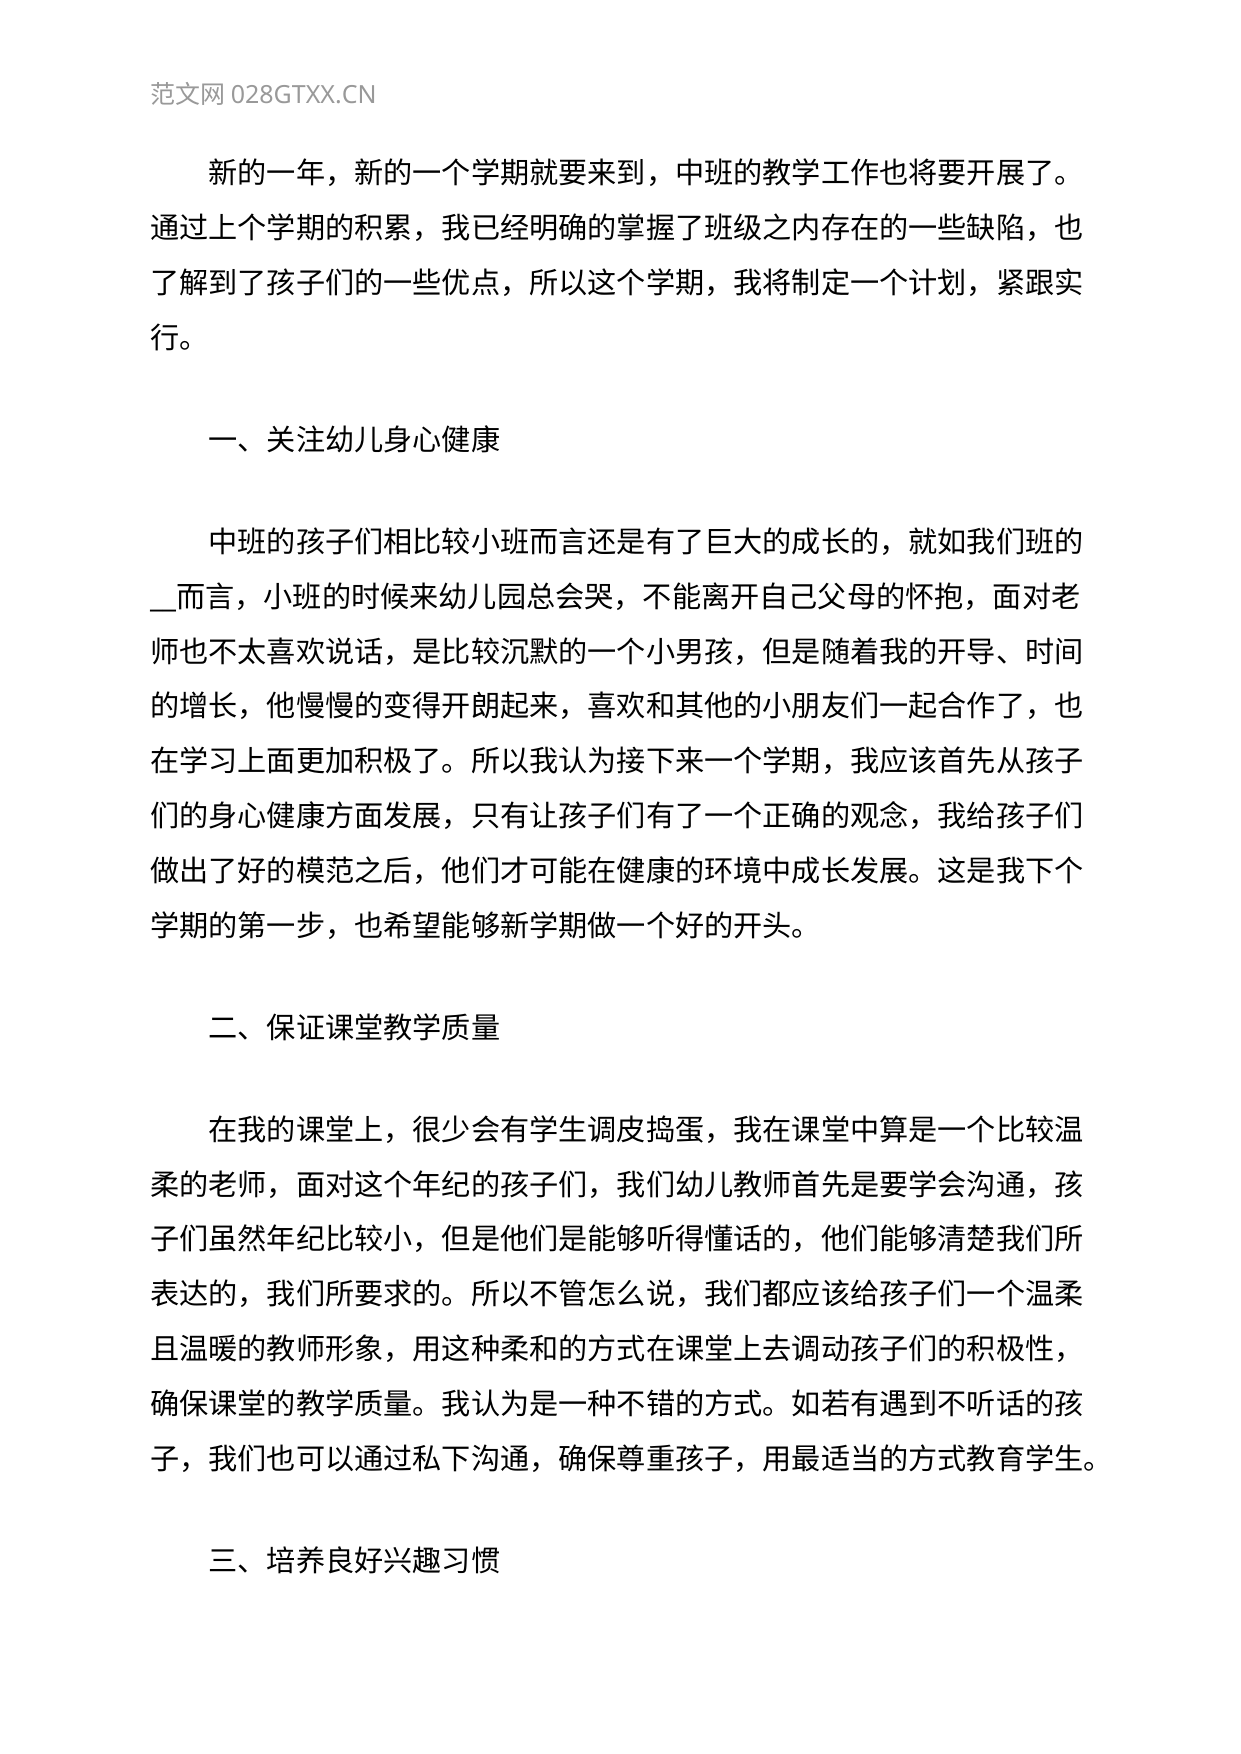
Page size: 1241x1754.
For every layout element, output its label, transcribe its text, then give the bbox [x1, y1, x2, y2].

text 新的一年，新的一个学期就要来到，中班的教学工作也将要开展了。通过上个学期的积累，我已经明确的掌握了班级之内存在的一些缺陷，也了解到了孩子们的一些优点，所以这个学期，我将制定一个计划，紧跟实行。 [150, 150, 1090, 357]
text 一、关注幼儿身心健康 [150, 416, 1090, 459]
text 中班的孩子们相比较小班而言还是有了巨大的成长的，就如我们班的__而言，小班的时候来幼儿园总会哭，不能离开自己父母的怀抱，面对老师也不太喜欢说话，是比较沉默的一个小男孩，但是随着我的开导、时间的增长，他慢慢的变得开朗起来，喜欢和其他的小朋友们一起合作了，也在学习上面更加积极了。所以我认为接下来一个学期，我应该首先从孩子们的身心健康方面发展，只有让孩子们有了一个正确的观念，我给孩子们做出了好的模范之后，他们才可能在健康的环境中成长发展。这是我下个学期的第一步，也希望能够新学期做一个好的开头。 [150, 518, 1090, 945]
text 二、保证课堂教学质量 [150, 1004, 1090, 1047]
text 在我的课堂上，很少会有学生调皮捣蛋，我在课堂中算是一个比较温柔的老师，面对这个年纪的孩子们，我们幼儿教师首先是要学会沟通，孩子们虽然年纪比较小，但是他们是能够听得懂话的，他们能够清楚我们所表达的，我们所要求的。所以不管怎么说，我们都应该给孩子们一个温柔且温暖的教师形象，用这种柔和的方式在课堂上去调动孩子们的积极性，确保课堂的教学质量。我认为是一种不错的方式。如若有遇到不听话的孩子，我们也可以通过私下沟通，确保尊重孩子，用最适当的方式教育学生。 [150, 1106, 1090, 1478]
text 三、培养良好兴趣习惯 [150, 1537, 1090, 1579]
